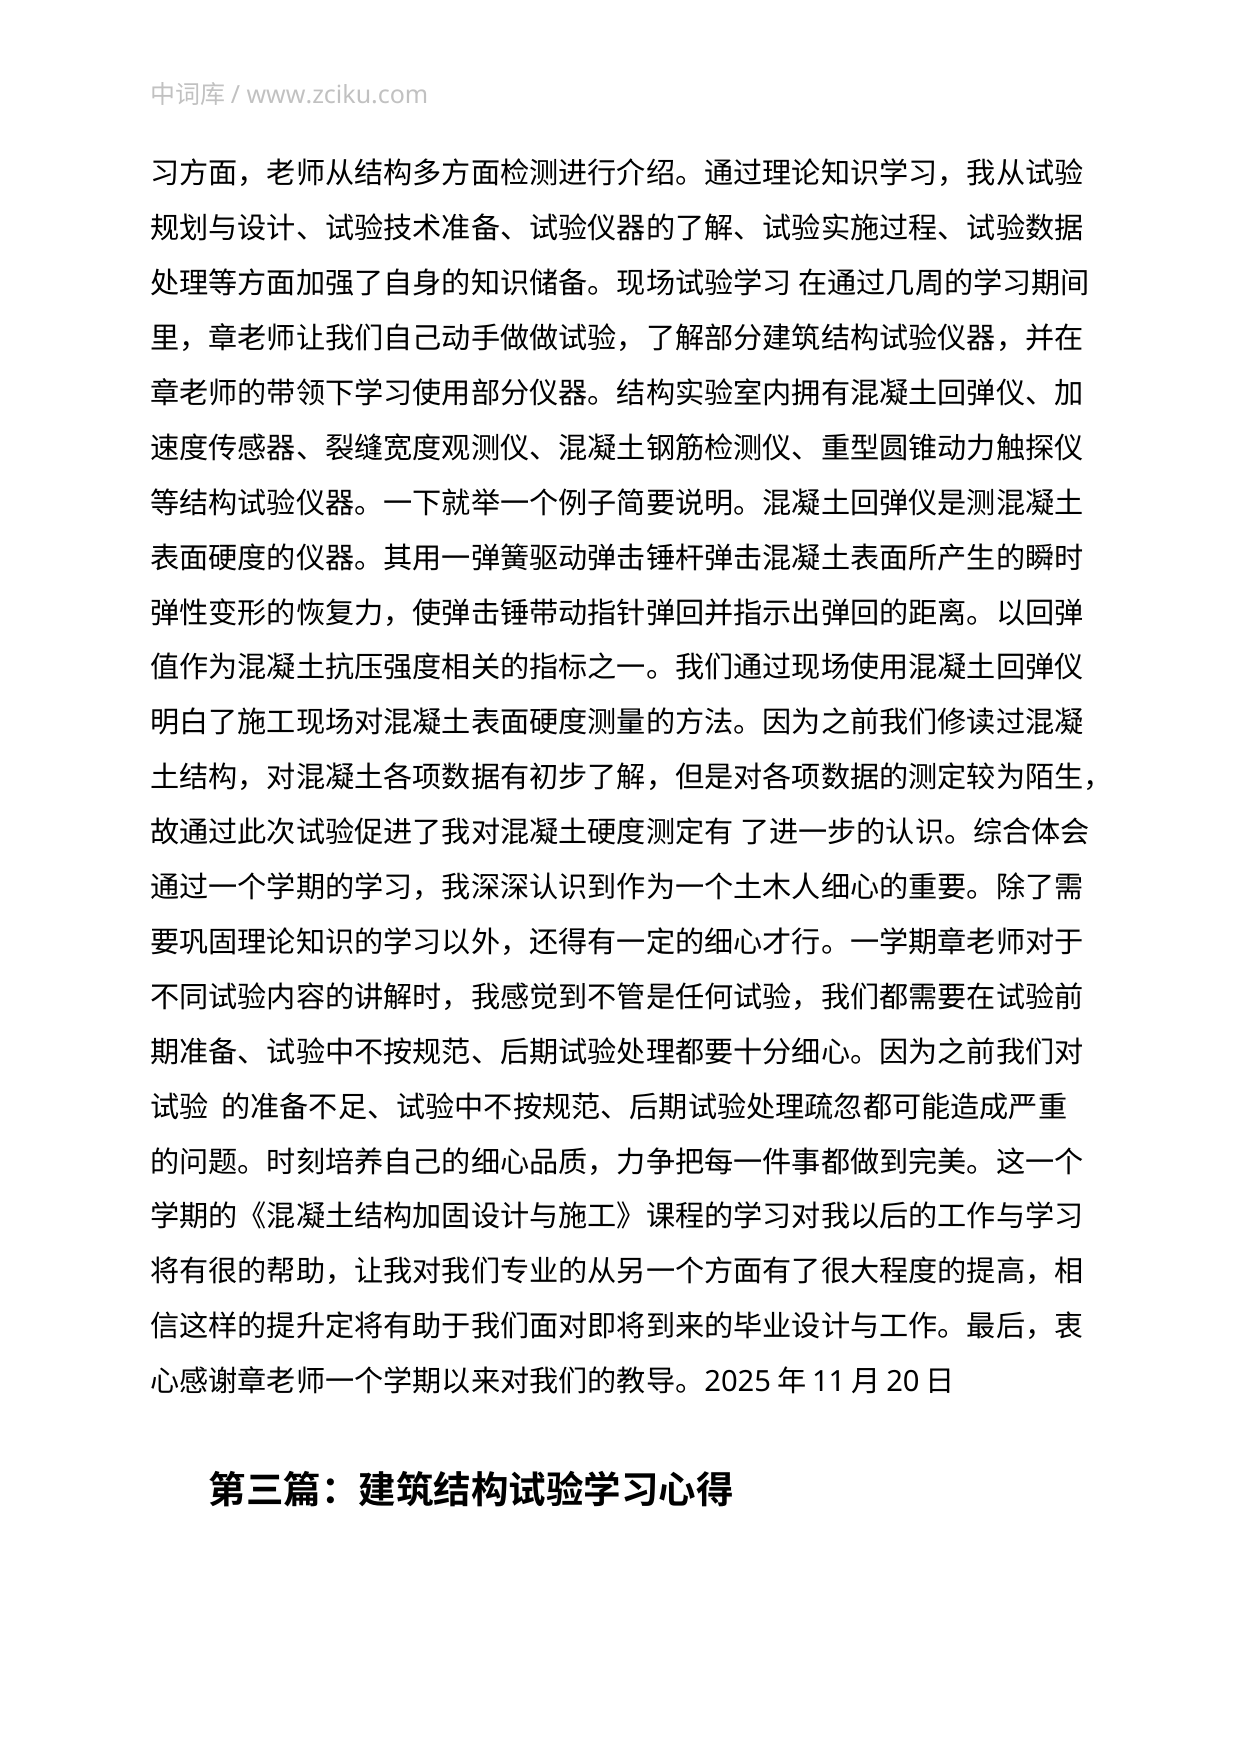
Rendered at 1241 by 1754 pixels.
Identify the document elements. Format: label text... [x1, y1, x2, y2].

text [150, 150, 1090, 1400]
text 第三篇：建筑结构试验学习心得 [150, 1460, 1090, 1514]
